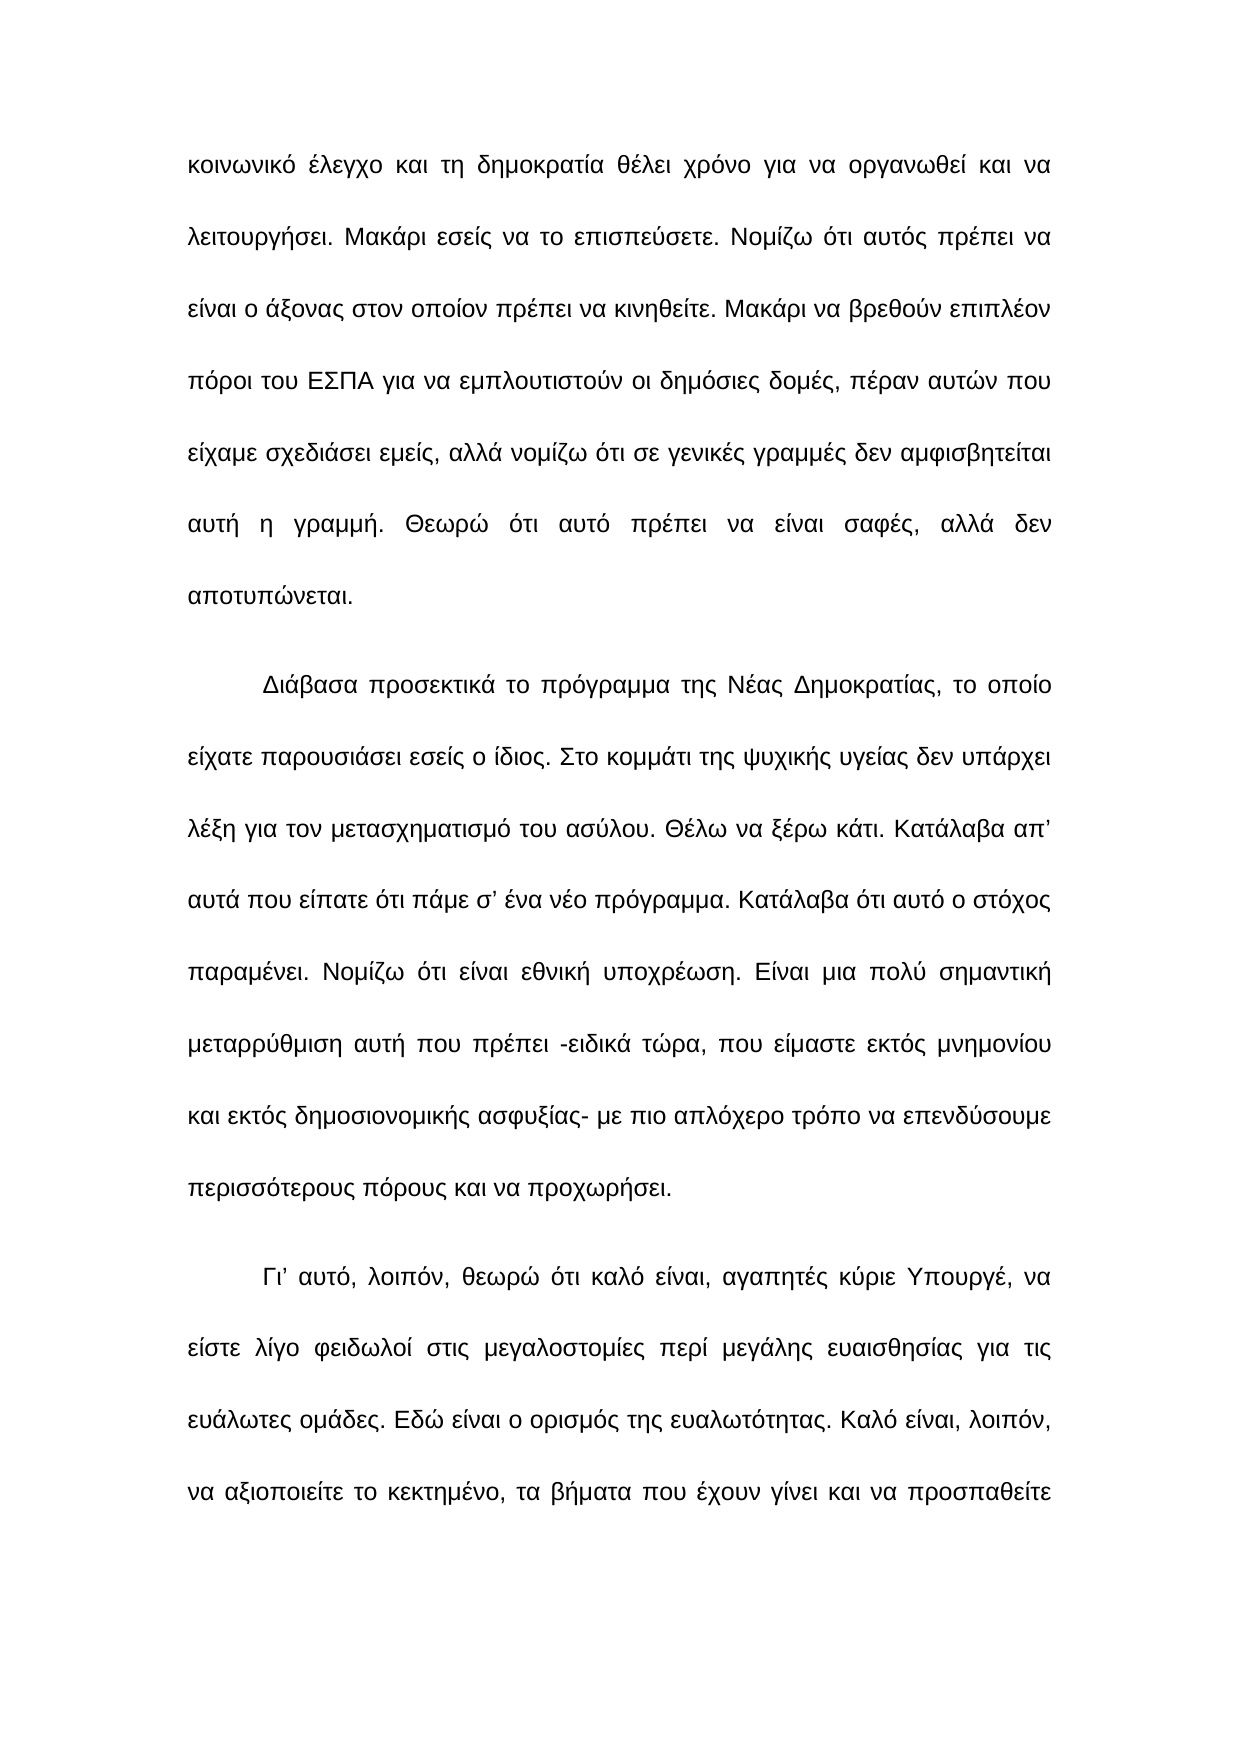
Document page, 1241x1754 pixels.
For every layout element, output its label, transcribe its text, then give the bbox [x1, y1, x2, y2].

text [187, 1261, 1053, 1506]
text Διάβασα προσεκτικά το πρόγραμμα της Νέας Δημοκρατίας, το οποίο είχατε παρουσιάσει εσείς ο ίδιος. Στο κομμάτι της ψυχικής υγείας δεν υπάρχει λέξη για τον μετασχηματισμό του ασύλου. Θέλω να ξέρω κάτι. Κατάλαβα απ’ αυτά που είπατε ότι πάμε σ’ ένα νέο πρόγραμμα. Κατάλαβα ότι αυτό ο στόχος παραμένει. Νομίζω ότι είναι εθνική υποχρέωση. Είναι μια πολύ σημαντική μεταρρύθμιση αυτή που πρέπει -ειδικά τώρα, που είμαστε εκτός μνημονίου και εκτός δημοσιονομικής ασφυξίας- με πιο απλόχερο τρόπο να επενδύσουμε περισσότερους πόρους και να προχωρήσει. [187, 670, 1053, 1202]
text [187, 150, 1053, 610]
